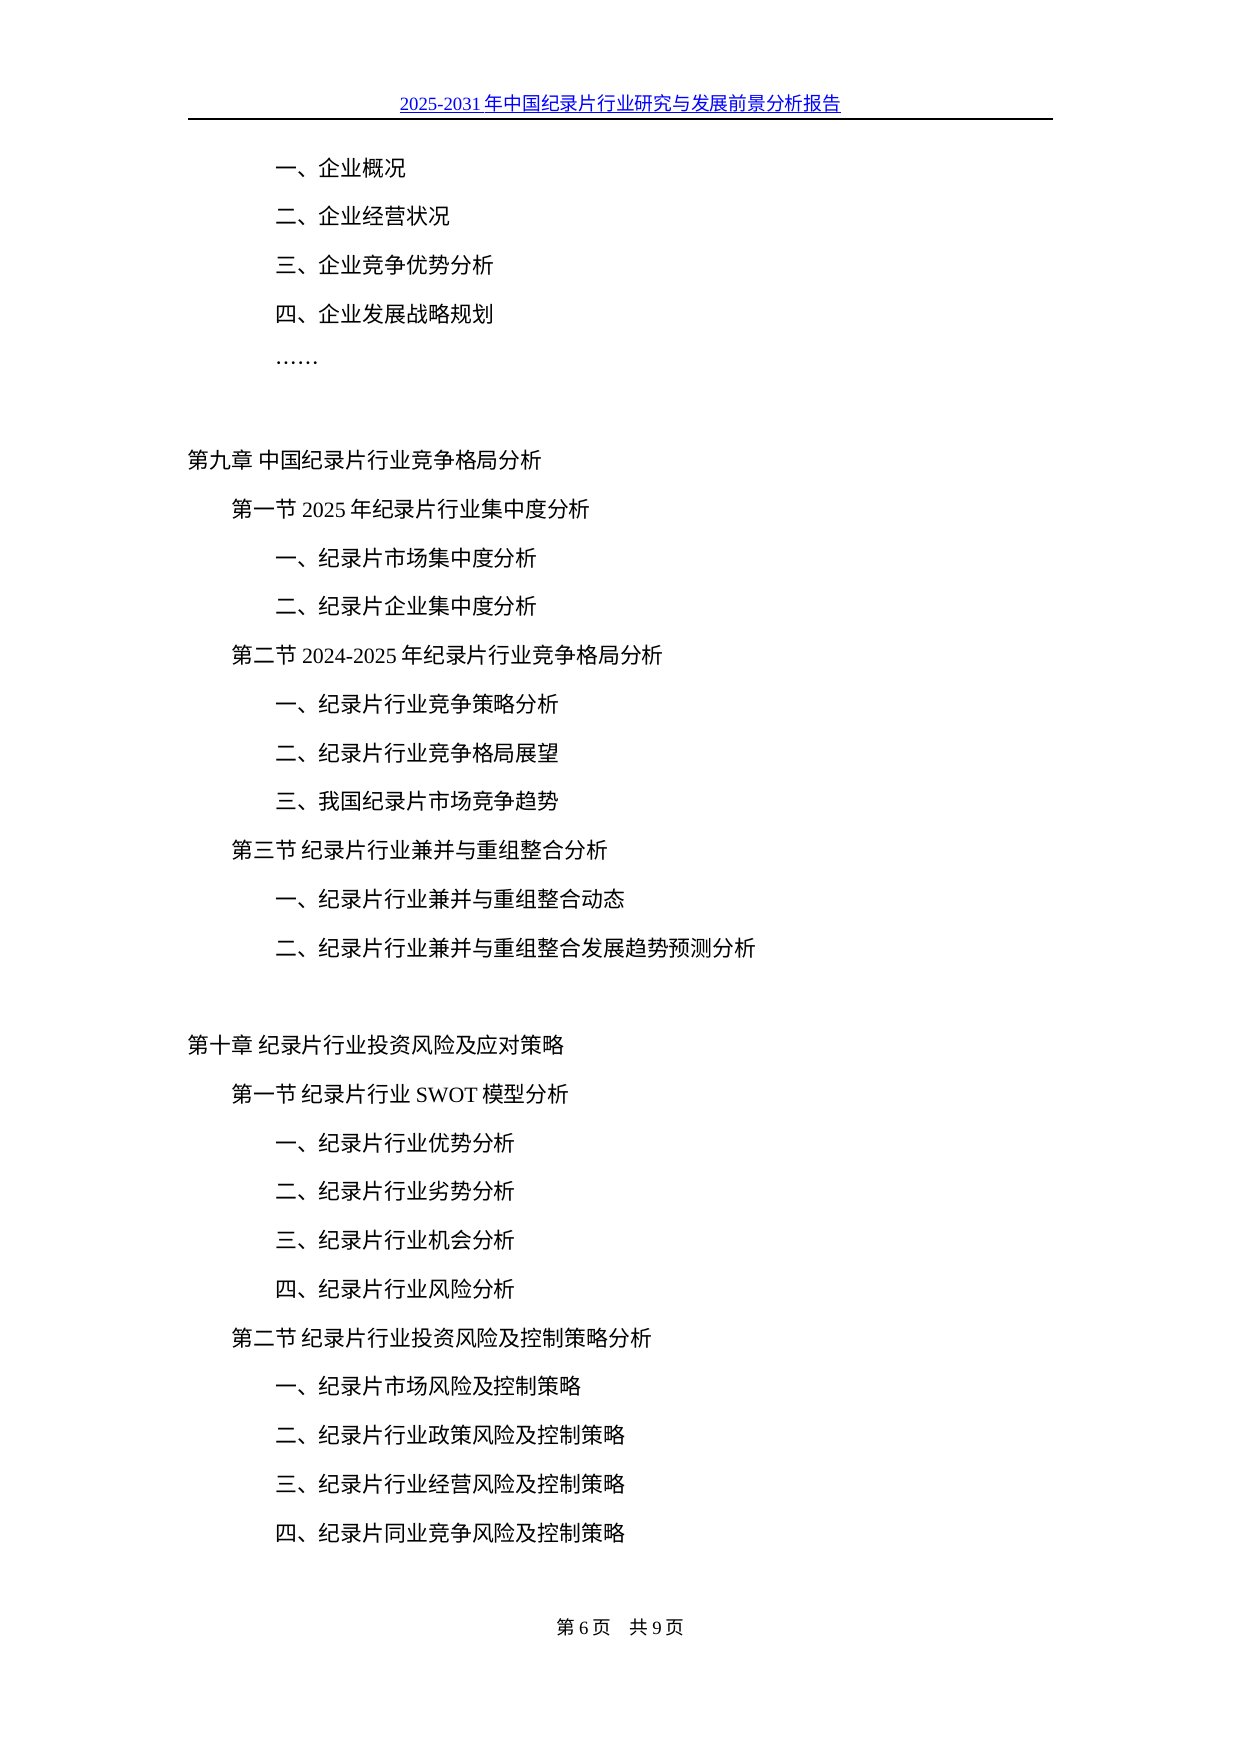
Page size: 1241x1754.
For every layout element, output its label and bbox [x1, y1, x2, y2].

text [187, 150, 1053, 1548]
